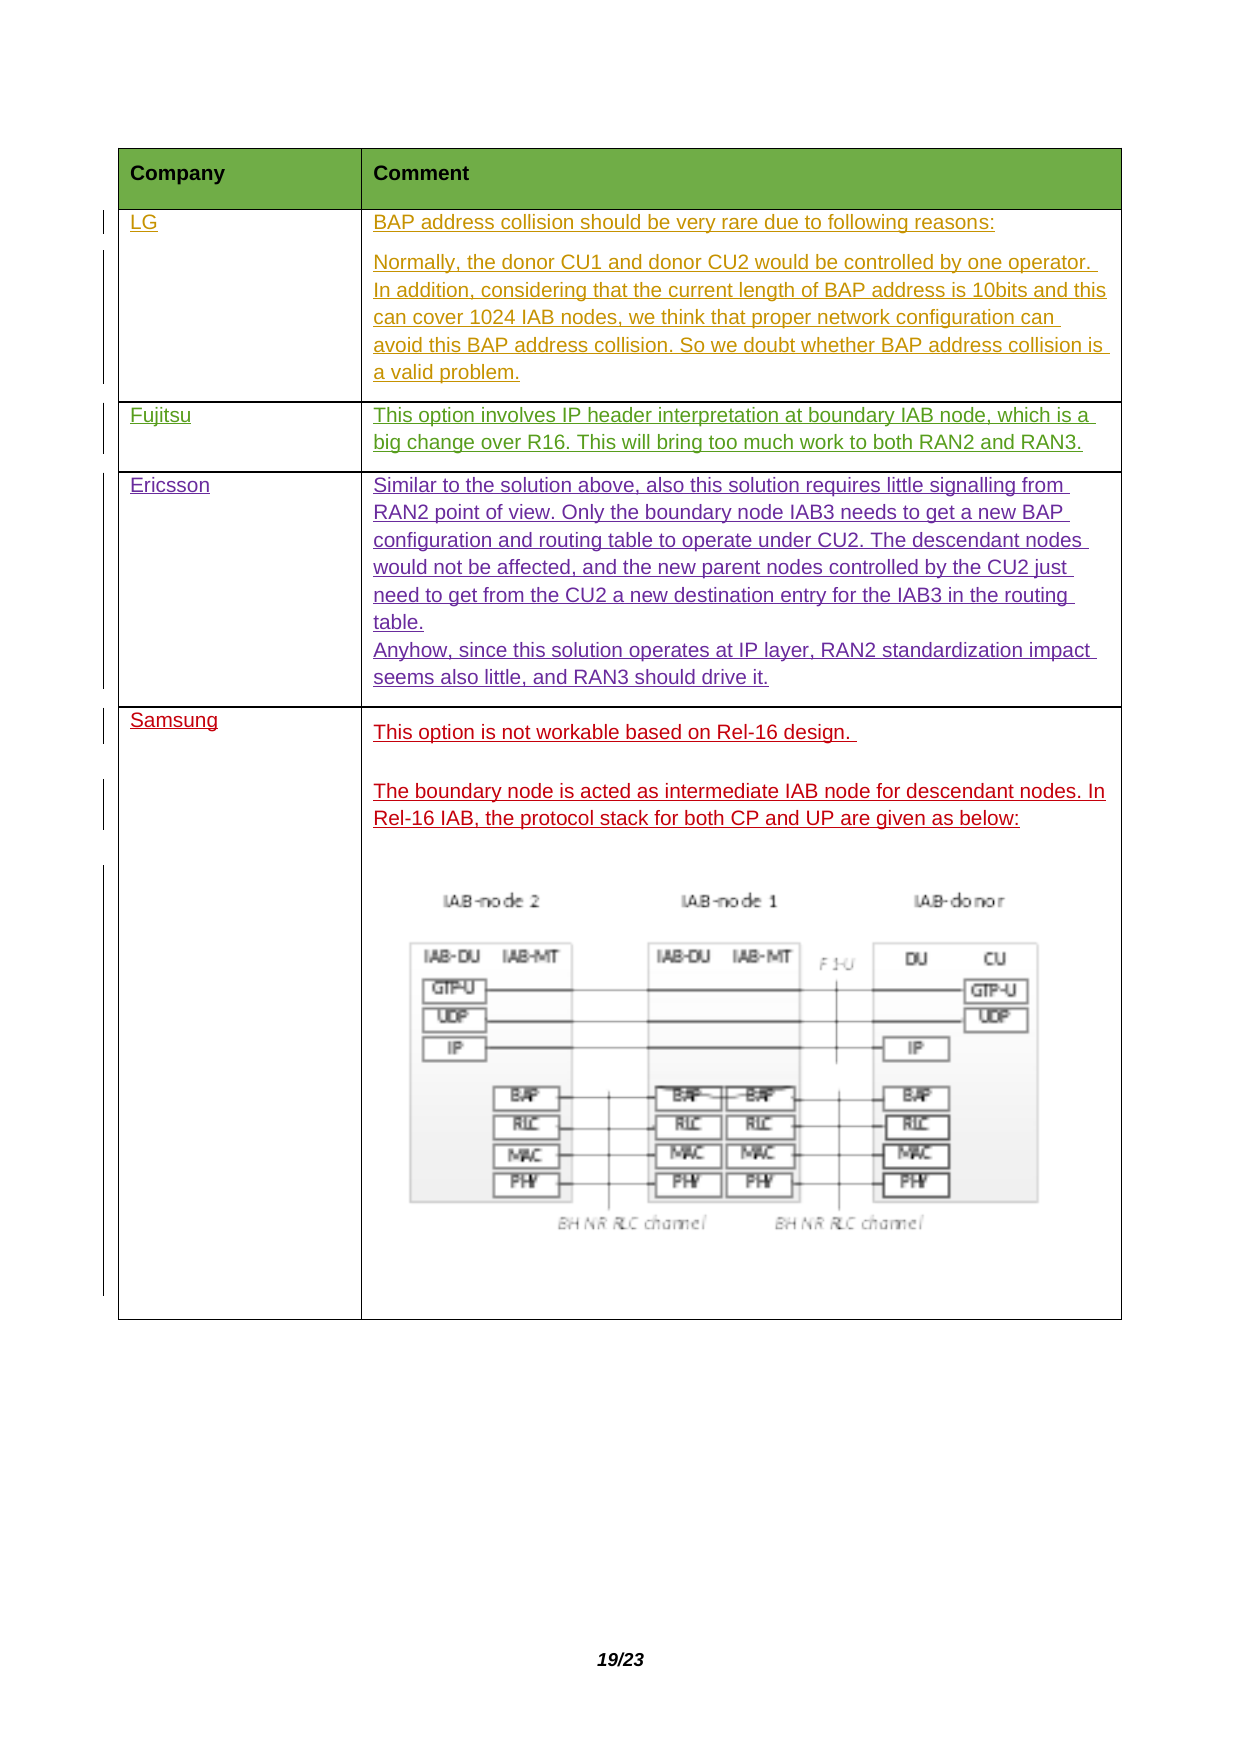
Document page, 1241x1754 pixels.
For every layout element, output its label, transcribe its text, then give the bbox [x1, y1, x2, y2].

table_cell [362, 210, 1121, 401]
table_cell [362, 708, 1121, 1319]
table_cell [362, 473, 1121, 706]
table_cell [119, 473, 361, 706]
table_cell [119, 403, 361, 471]
table_header Comment [362, 149, 1121, 209]
table_cell [362, 403, 1121, 471]
table_cell [119, 210, 361, 401]
table_header Company [119, 149, 361, 209]
table_cell [119, 708, 361, 1319]
